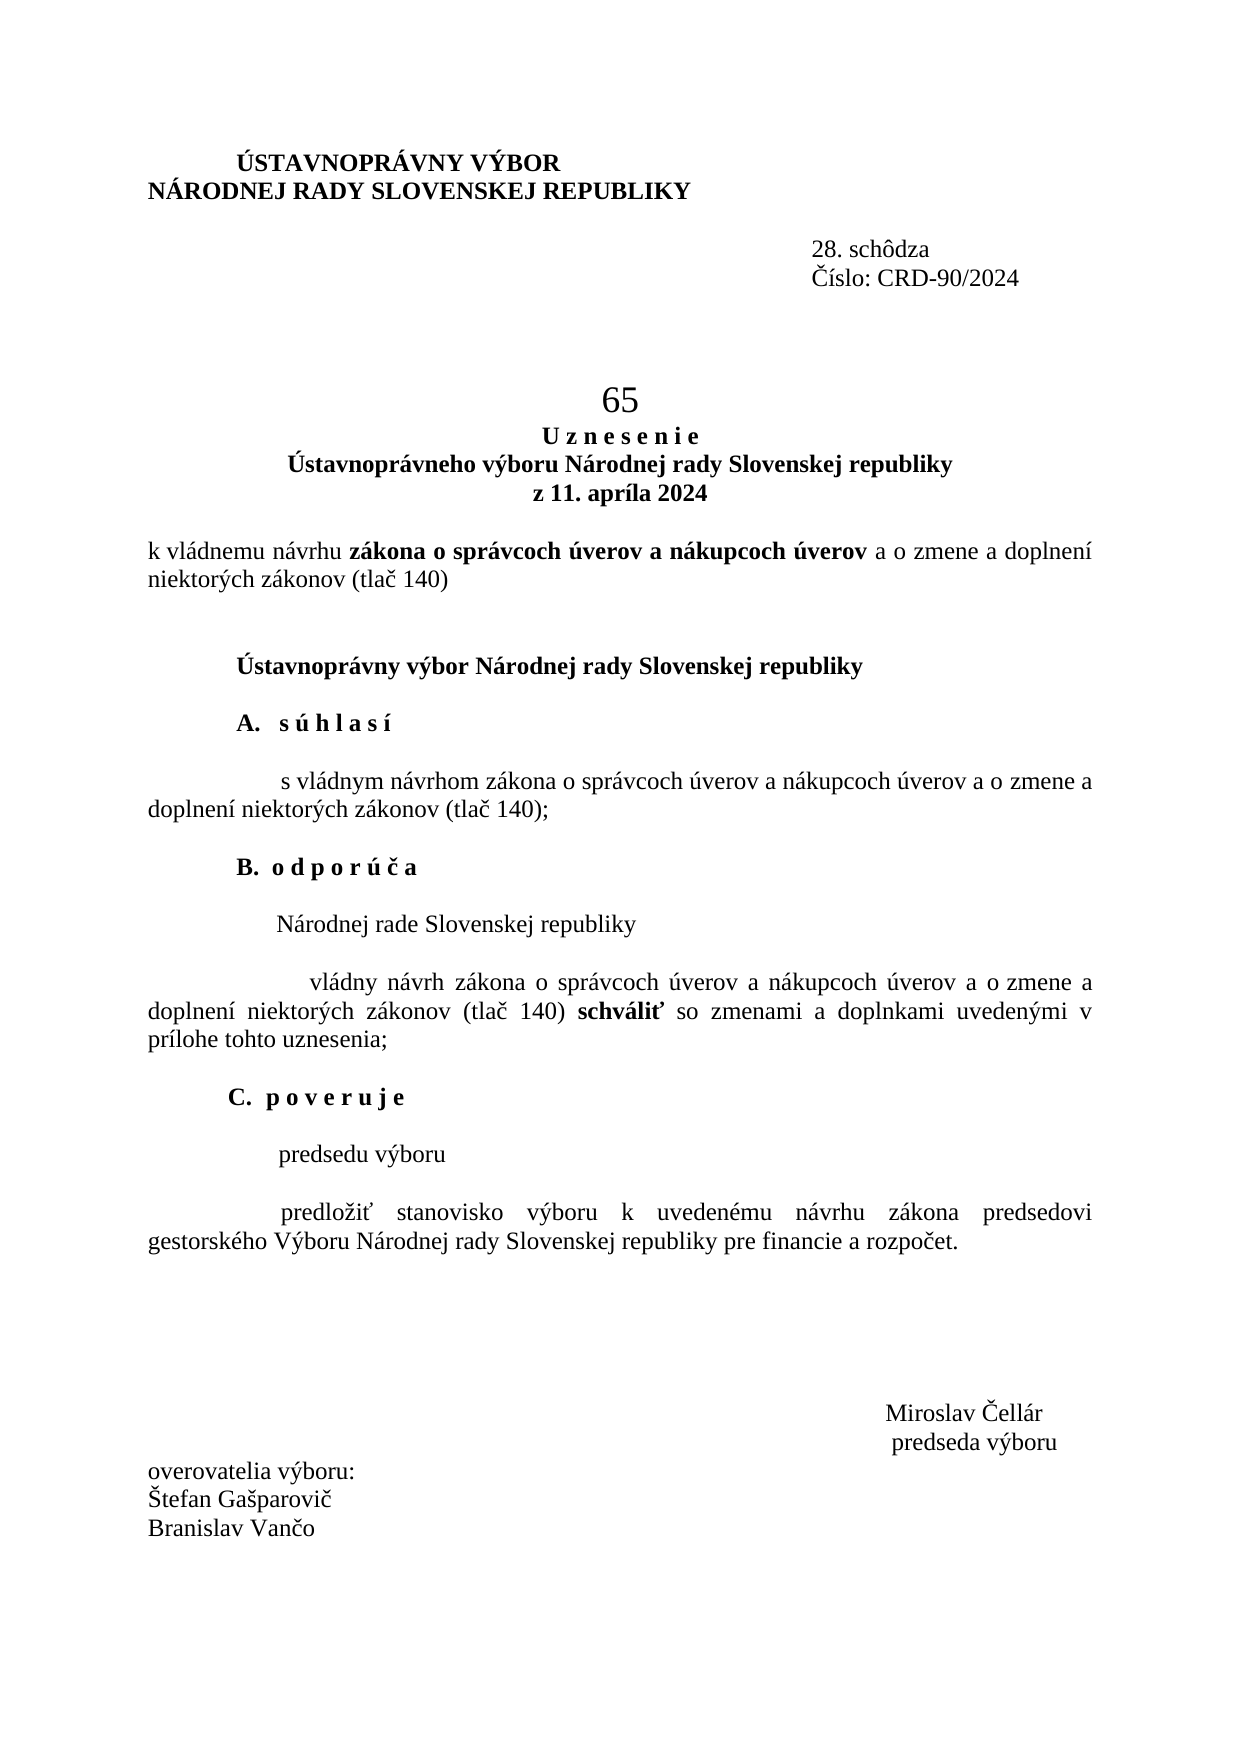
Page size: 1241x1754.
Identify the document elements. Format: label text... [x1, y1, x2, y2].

text Štefan Gašparovič [148, 1484, 1093, 1513]
text s vládnym návrhom zákona o správcoch úverov a nákupcoch úverov a o zmene a doplnení niektorých zákonov (tlač 140); [148, 766, 1093, 823]
text Miroslav Čellár [148, 1398, 1093, 1427]
text predsedu výboru [148, 1139, 1093, 1168]
text predložiť stanovisko výboru k uvedenému návrhu zákona predsedovi gestorského Výboru Národnej rady Slovenskej republiky pre financie a rozpočet. [148, 1197, 1093, 1254]
text C. p o v e r u j e [148, 1082, 1093, 1111]
text vládny návrh zákona o správcoch úverov a nákupcoch úverov a o zmene a doplnení niektorých zákonov (tlač 140) schváliť so zmenami a doplnkami uvedenými v prílohe tohto uznesenia; [148, 967, 1093, 1053]
text Ústavnoprávneho výboru Národnej rady Slovenskej republiky [148, 449, 1093, 478]
text Branislav Vančo [148, 1513, 1093, 1542]
text overovatelia výboru: [148, 1456, 1093, 1484]
text Národnej rade Slovenskej republiky [148, 909, 1093, 938]
text NÁRODNEJ RADY SLOVENSKEJ REPUBLIKY [148, 176, 1093, 205]
text predseda výboru [148, 1427, 1093, 1456]
subtitle ÚSTAVNOPRÁVNY VÝBOR [236, 148, 1093, 176]
text 65 [148, 378, 1093, 421]
text z 11. apríla 2024 [148, 478, 1093, 507]
text k vládnemu návrhu zákona o správcoch úverov a nákupcoch úverov a o zmene a doplnení niektorých zákonov (tlač 140) [148, 536, 1093, 593]
text U z n e s e n i e [148, 421, 1093, 449]
text 28. schôdza [148, 234, 1093, 263]
text Číslo: CRD-90/2024 [729, 263, 1093, 291]
text B. o d p o r ú č a [148, 852, 1093, 881]
text A. s ú h l a s í [148, 708, 1093, 737]
text Ústavnoprávny výbor Národnej rady Slovenskej republiky [148, 651, 1093, 679]
